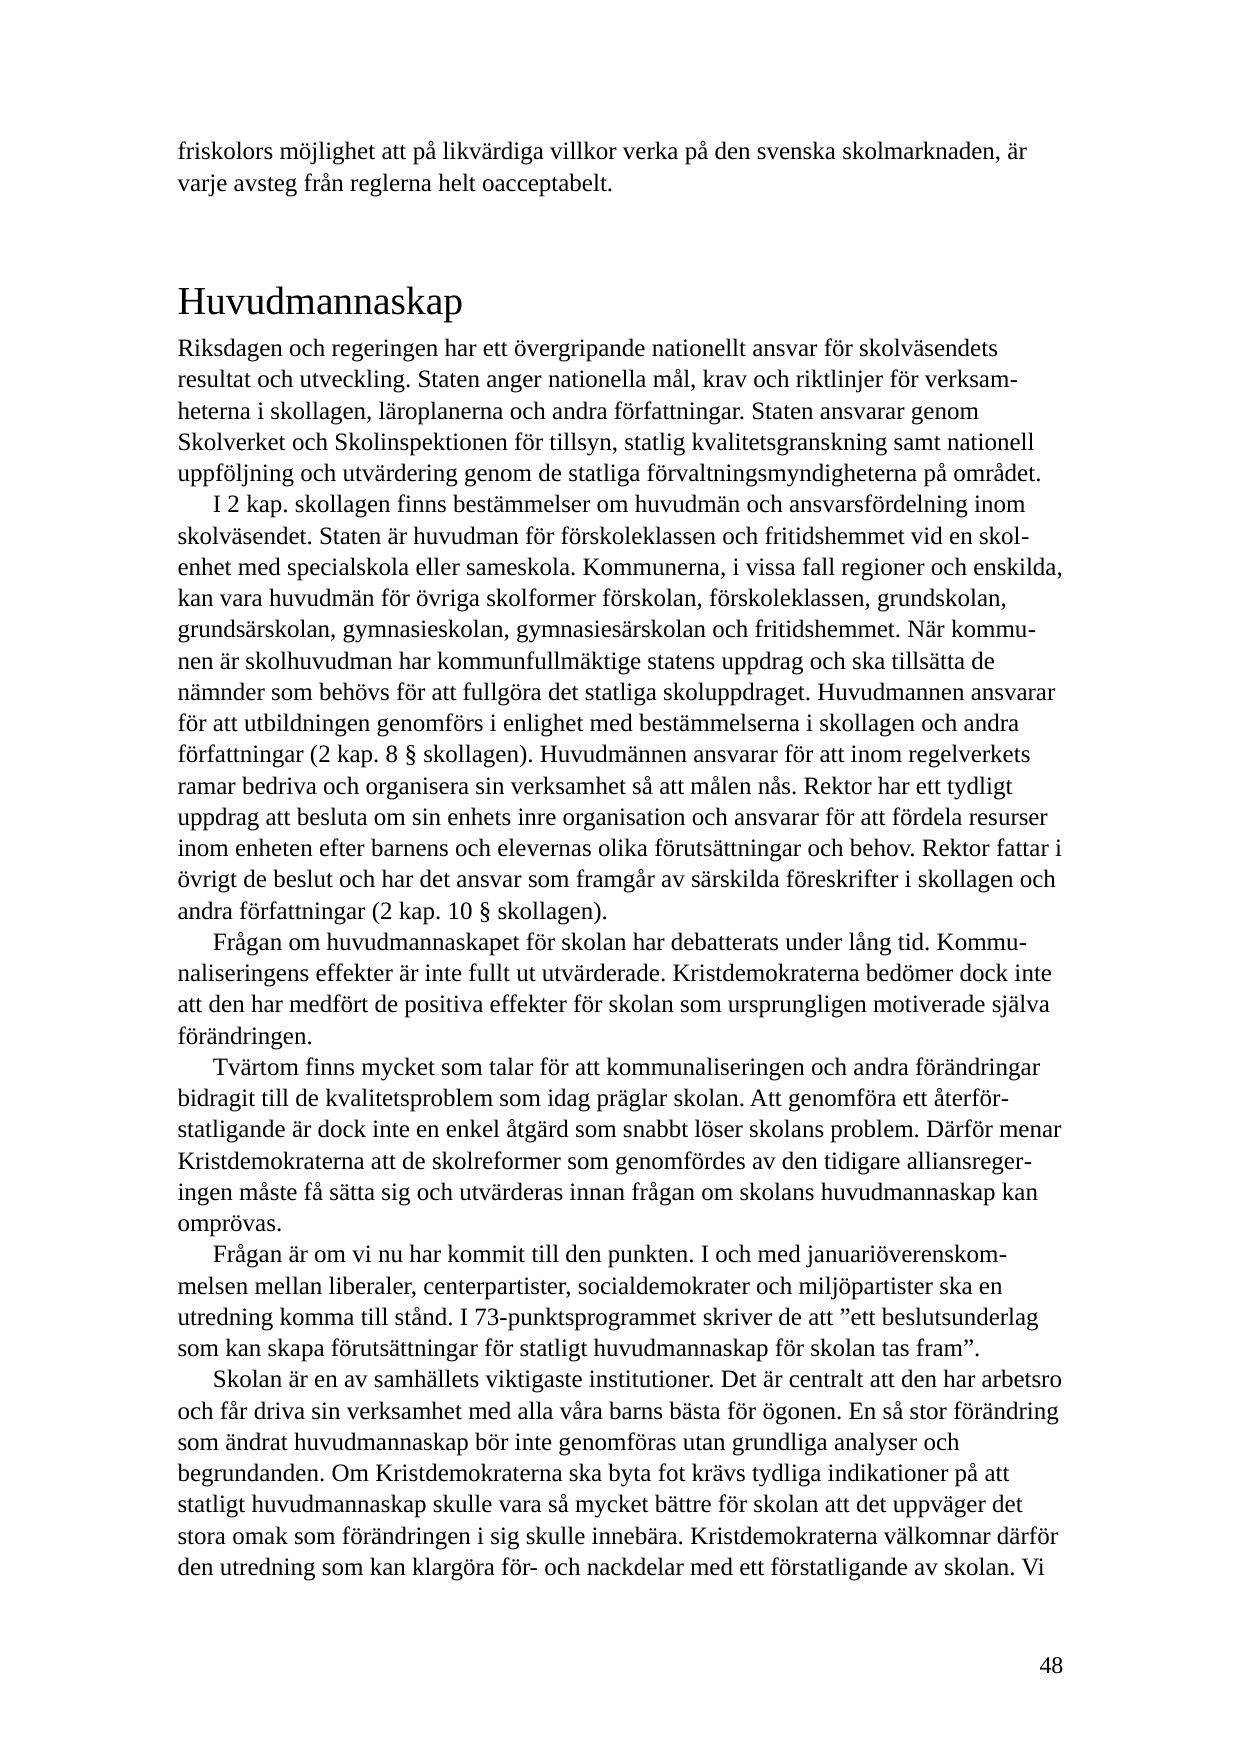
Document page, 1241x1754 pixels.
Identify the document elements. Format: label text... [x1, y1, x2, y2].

text Frågan om huvudmannaskapet för skolan har debatterats under lång tid. Kommunaliseringens effekter är inte fullt ut utvärderade. Kristdemokraterna bedömer dock inte att den har medfört de positiva effekter för skolan som ursprungligen motiverade själva förändringen. [177, 924, 1063, 1049]
text Frågan är om vi nu har kommit till den punkten. I och med januariöverenskommelsen mellan liberaler, centerpartister, socialdemokrater och miljöpartister ska en utredning komma till stånd. I 73-punktsprogrammet skriver de att ”ett beslutsunderlag som kan skapa förutsättningar för statligt huvudmannaskap för skolan tas fram”. [177, 1237, 1063, 1362]
subtitle Huvudmannaskap [177, 282, 1063, 322]
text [177, 134, 1063, 196]
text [177, 1362, 1063, 1581]
text Riksdagen och regeringen har ett övergripande nationellt ansvar för skolväsendets resultat och utveckling. Staten anger nationella mål, krav och riktlinjer för verksamheterna i skollagen, läroplanerna och andra författningar. Staten ansvarar genom Skolverket och Skolinspektionen för tillsyn, statlig kvalitetsgranskning samt nationell uppföljning och utvärdering genom de statliga förvaltningsmyndigheterna på området. [177, 331, 1063, 487]
text I 2 kap. skollagen finns bestämmelser om huvudmän och ansvarsfördelning inom skolväsendet. Staten är huvudman för förskoleklassen och fritidshemmet vid en skolenhet med specialskola eller sameskola. Kommunerna, i vissa fall regioner och enskilda, kan vara huvudmän för övriga skolformer förskolan, förskoleklassen, grundskolan, grundsärskolan, gymnasieskolan, gymnasiesärskolan och fritidshemmet. När kommunen är skolhuvudman har kommunfullmäktige statens uppdrag och ska tillsätta de nämnder som behövs för att fullgöra det statliga skoluppdraget. Huvudmannen ansvarar för att utbildningen genomförs i enlighet med bestämmelserna i skollagen och andra författningar (2 kap. 8 § skollagen). Huvudmännen ansvarar för att inom regelverkets ramar bedriva och organisera sin verksamhet så att målen nås. Rektor har ett tydligt uppdrag att besluta om sin enhets inre organisation och ansvarar för att fördela resurser inom enheten efter barnens och elevernas olika förutsättningar och behov. Rektor fattar i övrigt de beslut och har det ansvar som framgår av särskilda föreskrifter i skollagen och andra författningar (2 kap. 10 § skollagen). [177, 487, 1063, 924]
text Tvärtom finns mycket som talar för att kommunaliseringen och andra förändringar bidragit till de kvalitetsproblem som idag präglar skolan. Att genomföra ett återförstatligande är dock inte en enkel åtgärd som snabbt löser skolans problem. Därför menar Kristdemokraterna att de skolreformer som genomfördes av den tidigare alliansregeringen måste få sätta sig och utvärderas innan frågan om skolans huvudmannaskap kan omprövas. [177, 1049, 1063, 1237]
